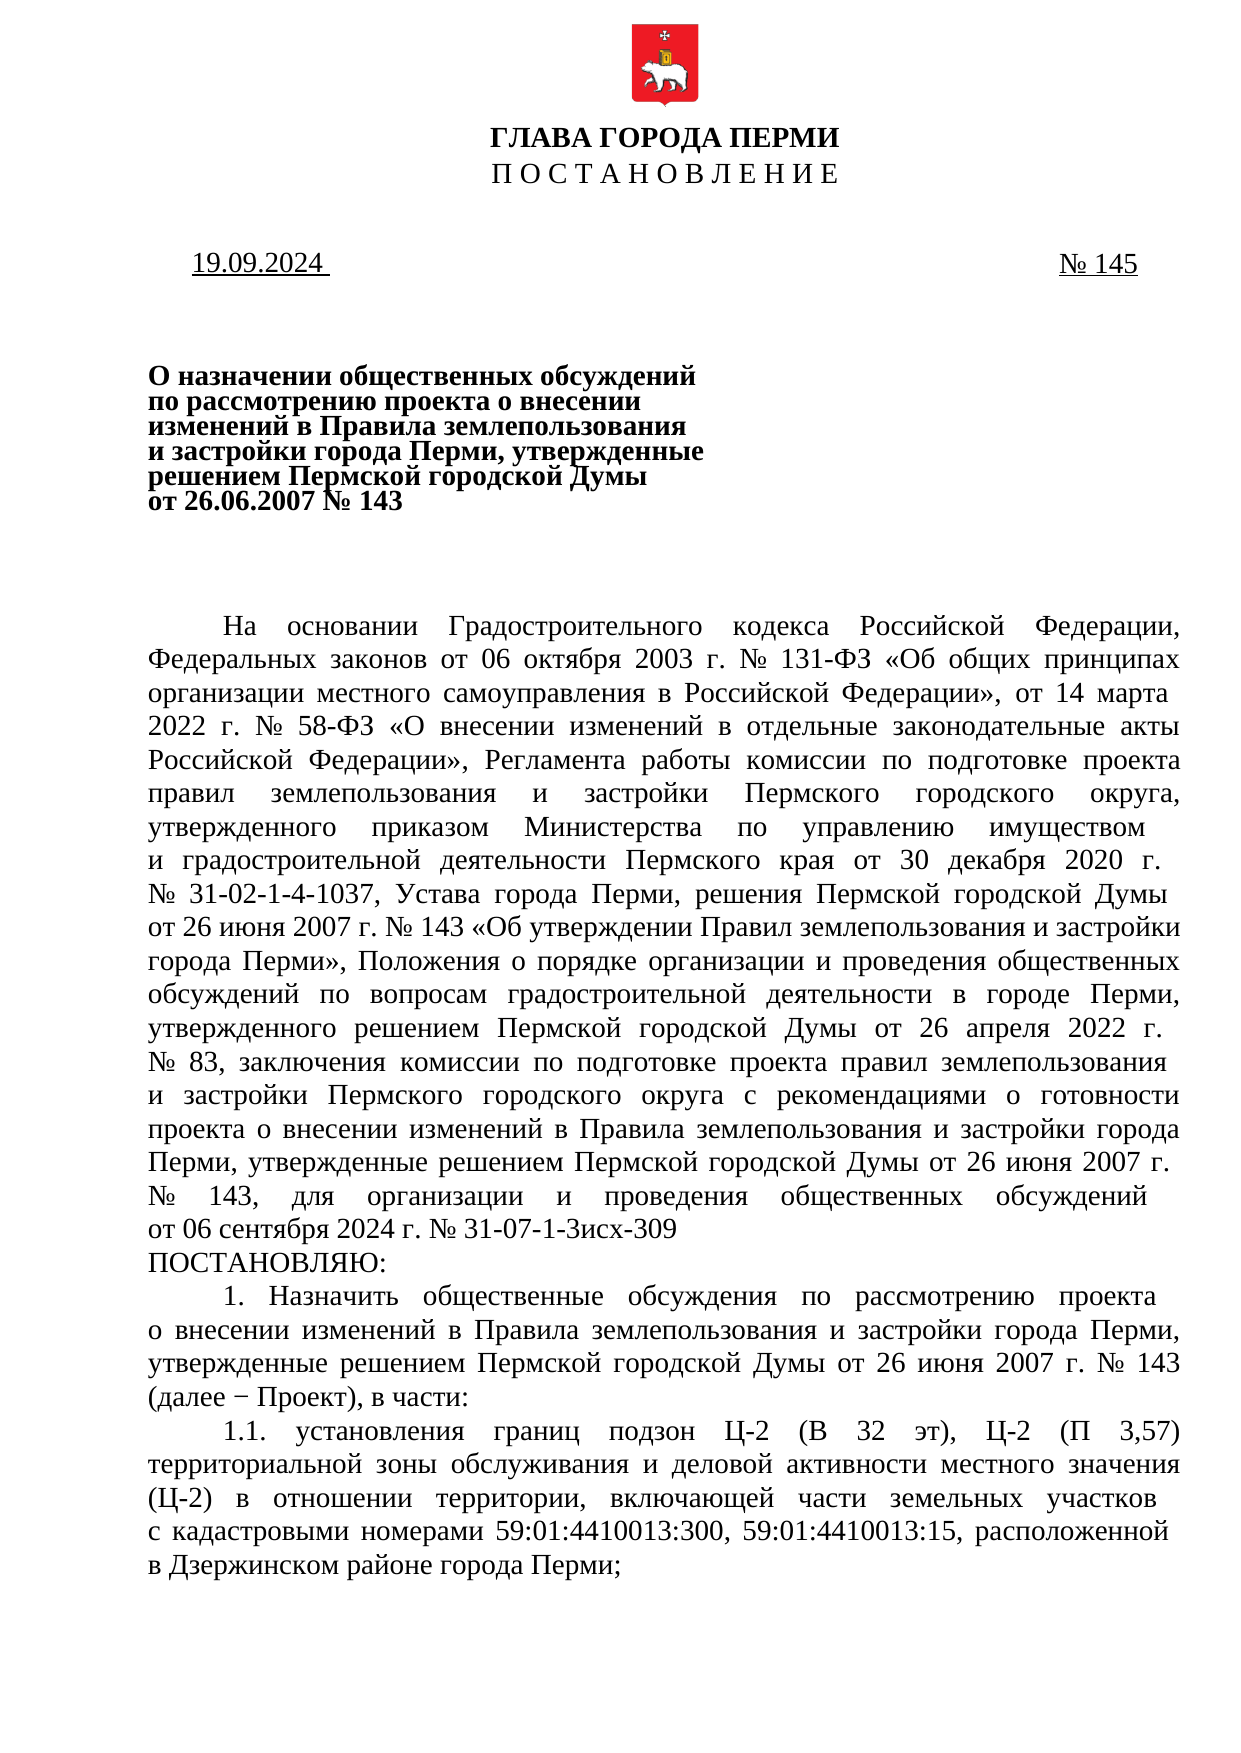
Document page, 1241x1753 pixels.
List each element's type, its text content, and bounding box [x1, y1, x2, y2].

text от 26.06.2007 № 143 [148, 491, 1181, 516]
text решением Пермской городской Думы [148, 466, 576, 491]
text 1. Назначить общественные обсуждения по рассмотрению проекта о внесении изменений в Правила землепользования и застройки города Перми, утвержденные решением Пермской городской Думы от 26 июня 2007 г. № 143 (далее − Проект), в части: [148, 1278, 1181, 1413]
text 1.1. установления границ подзон Ц-2 (В 32 эт), Ц-2 (П 3,57) территориальной зоны обслуживания и деловой активности местного значения (Ц-2) в отношении территории, включающей части земельных участков с кадастровыми номерами 59:01:4410013:300, 59:01:4410013:15, расположенной в Дзержинском районе города Перми; [148, 1413, 1181, 1580]
picture [631, 24, 699, 106]
text ПОСТАНОВЛЯЮ: [148, 1245, 1181, 1278]
text На основании Градостроительного кодекса Российской Федерации, Федеральных законов от 06 октября 2003 г. № 131-ФЗ «Об общих принципах организации местного самоуправления в Российской Федерации», от 14 марта 2022 г. № 58-ФЗ «О внесении изменений в отдельные законодательные акты Российской Федерации», Регламента работы комиссии по подготовке проекта правил землепользования и застройки Пермского городского округа, утвержденного приказом Министерства по управлению имуществом и градостроительной деятельности Пермского края от 30 декабря 2020 г. № 31-02-1-4-1037, Устава города Перми, решения Пермской городской Думы от 26 июня 2007 г. № 143 «Об утверждении Правил землепользования и застройки города Перми», Положения о порядке организации и проведения общественных обсуждений по вопросам градостроительной деятельности в городе Перми, утвержденного решением Пермской городской Думы от 26 апреля 2022 г. № 83, заключения комиссии по подготовке проекта правил землепользования и застройки Пермского городского округа с рекомендациями о готовности проекта о внесении изменений в Правила землепользования и застройки города Перми, утвержденные решением Пермской городской Думы от 26 июня 2007 г. № 143, для организации и проведения общественных обсуждений от 06 сентября 2024 г. № 31-07-1-3исх-309 [148, 608, 1181, 1245]
text по рассмотрению проекта о внесении [148, 391, 1181, 416]
text и застройки города Перми, утвержденные [148, 441, 1181, 466]
text решением Пермской городской Думы [586, 466, 1181, 491]
text О назначении общественных обсуждений [148, 366, 1181, 391]
text изменений в Правила землепользования [148, 416, 1181, 441]
